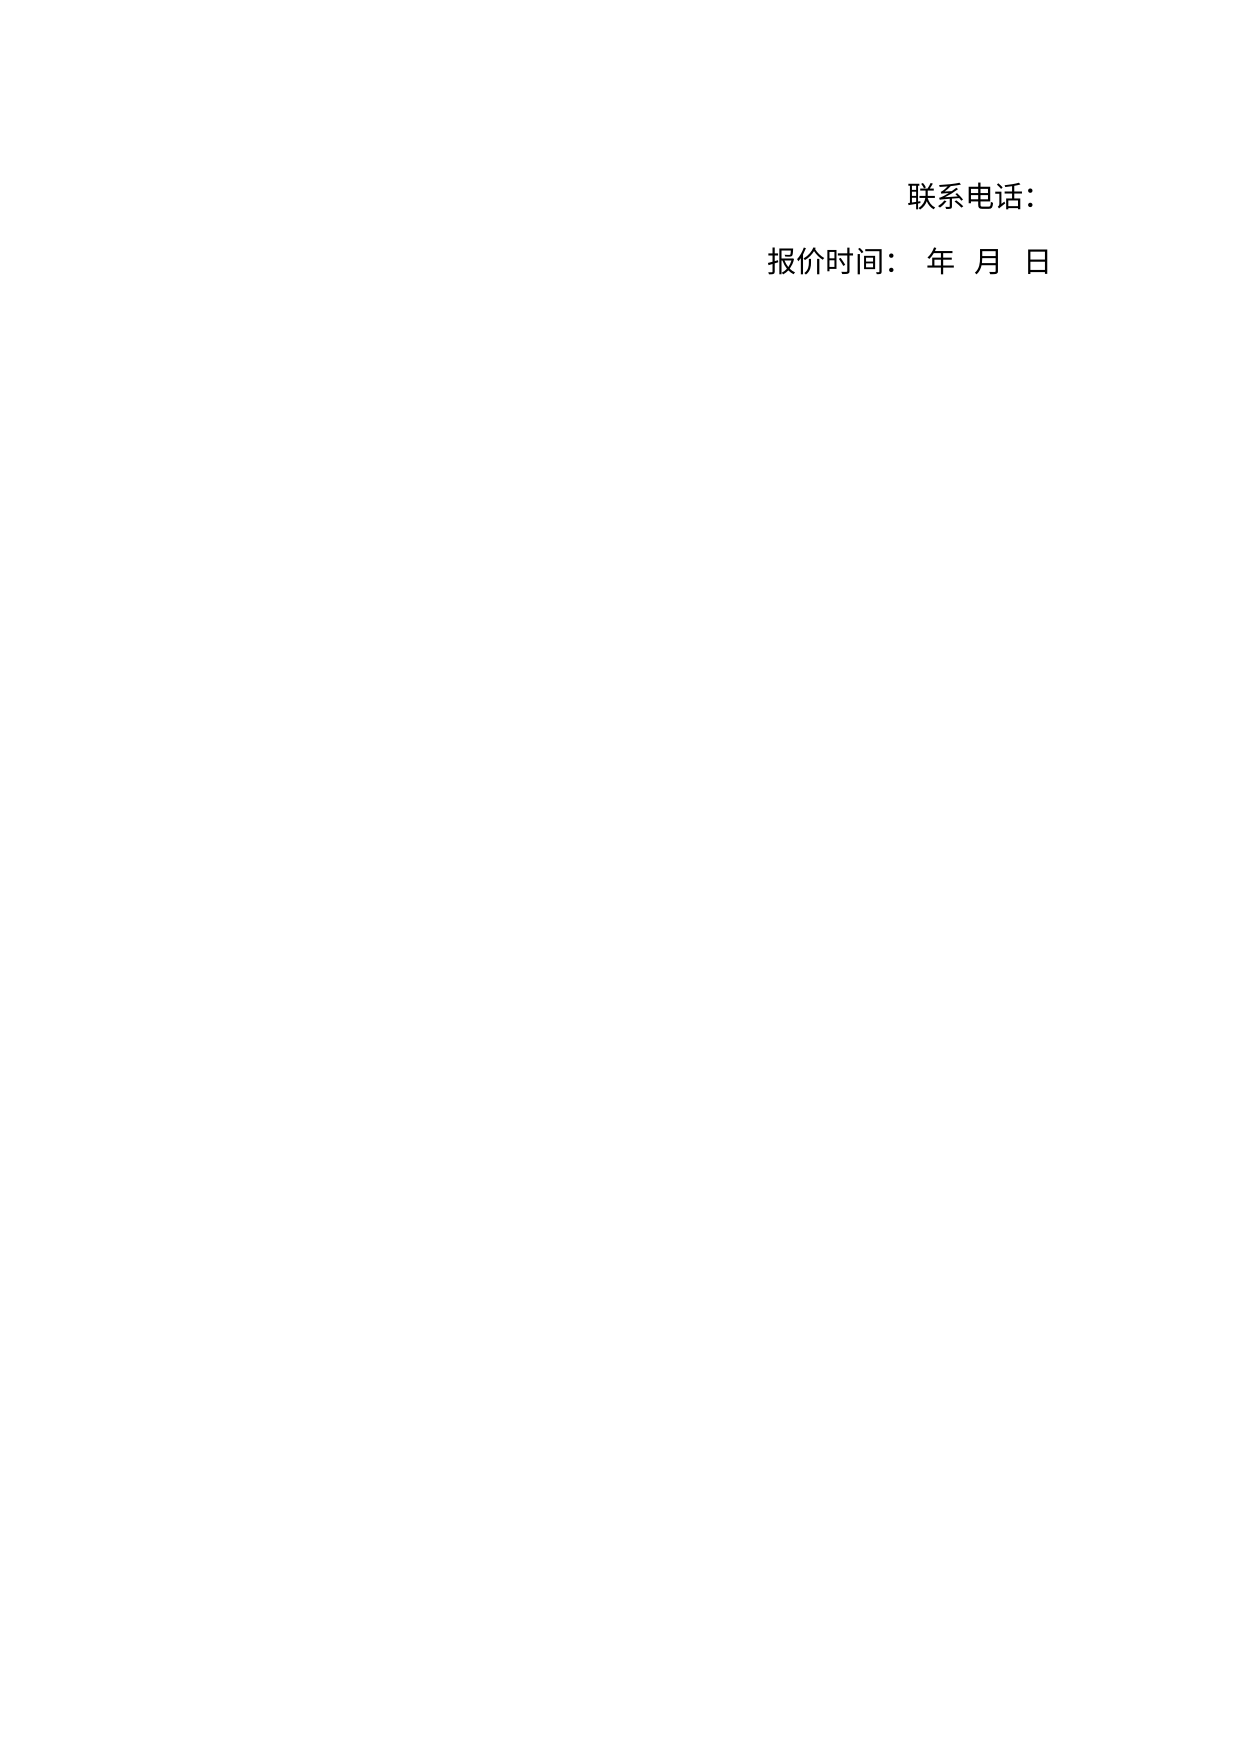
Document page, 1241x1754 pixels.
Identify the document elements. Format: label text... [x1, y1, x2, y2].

text 联系电话： [187, 162, 1053, 227]
text 报价时间： 年 月 日 [187, 227, 1053, 292]
